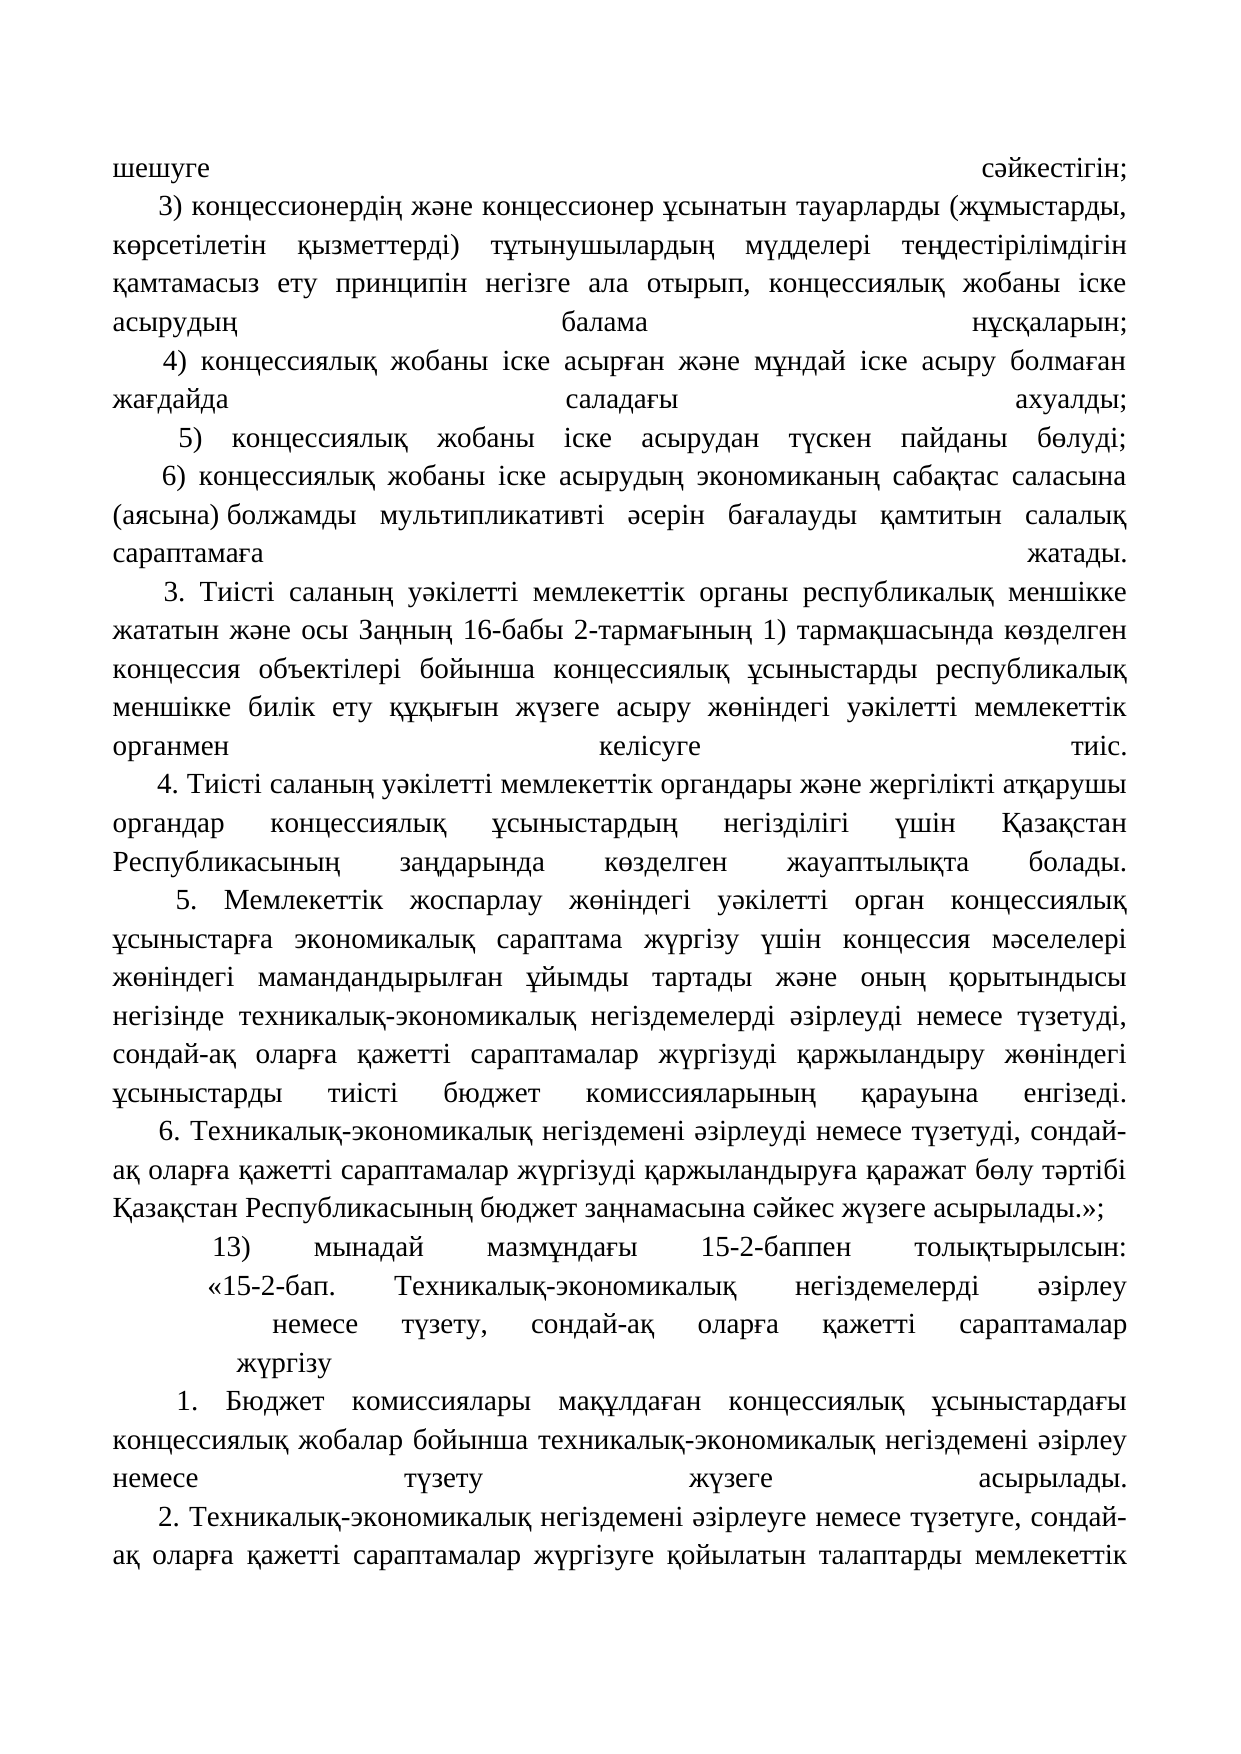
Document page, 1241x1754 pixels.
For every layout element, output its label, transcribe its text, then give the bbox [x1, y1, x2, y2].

text 13) мынадай мазмұндағы 15-2-баппен толықтырылсын: «15-2-бап. Техникалық-экономикалық негіздемелерді әзірлеу немесе түзету, сондай-ақ оларға қажетті сараптамалар жүргізу [112, 1229, 1128, 1378]
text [112, 1383, 1128, 1571]
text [112, 150, 1128, 1224]
